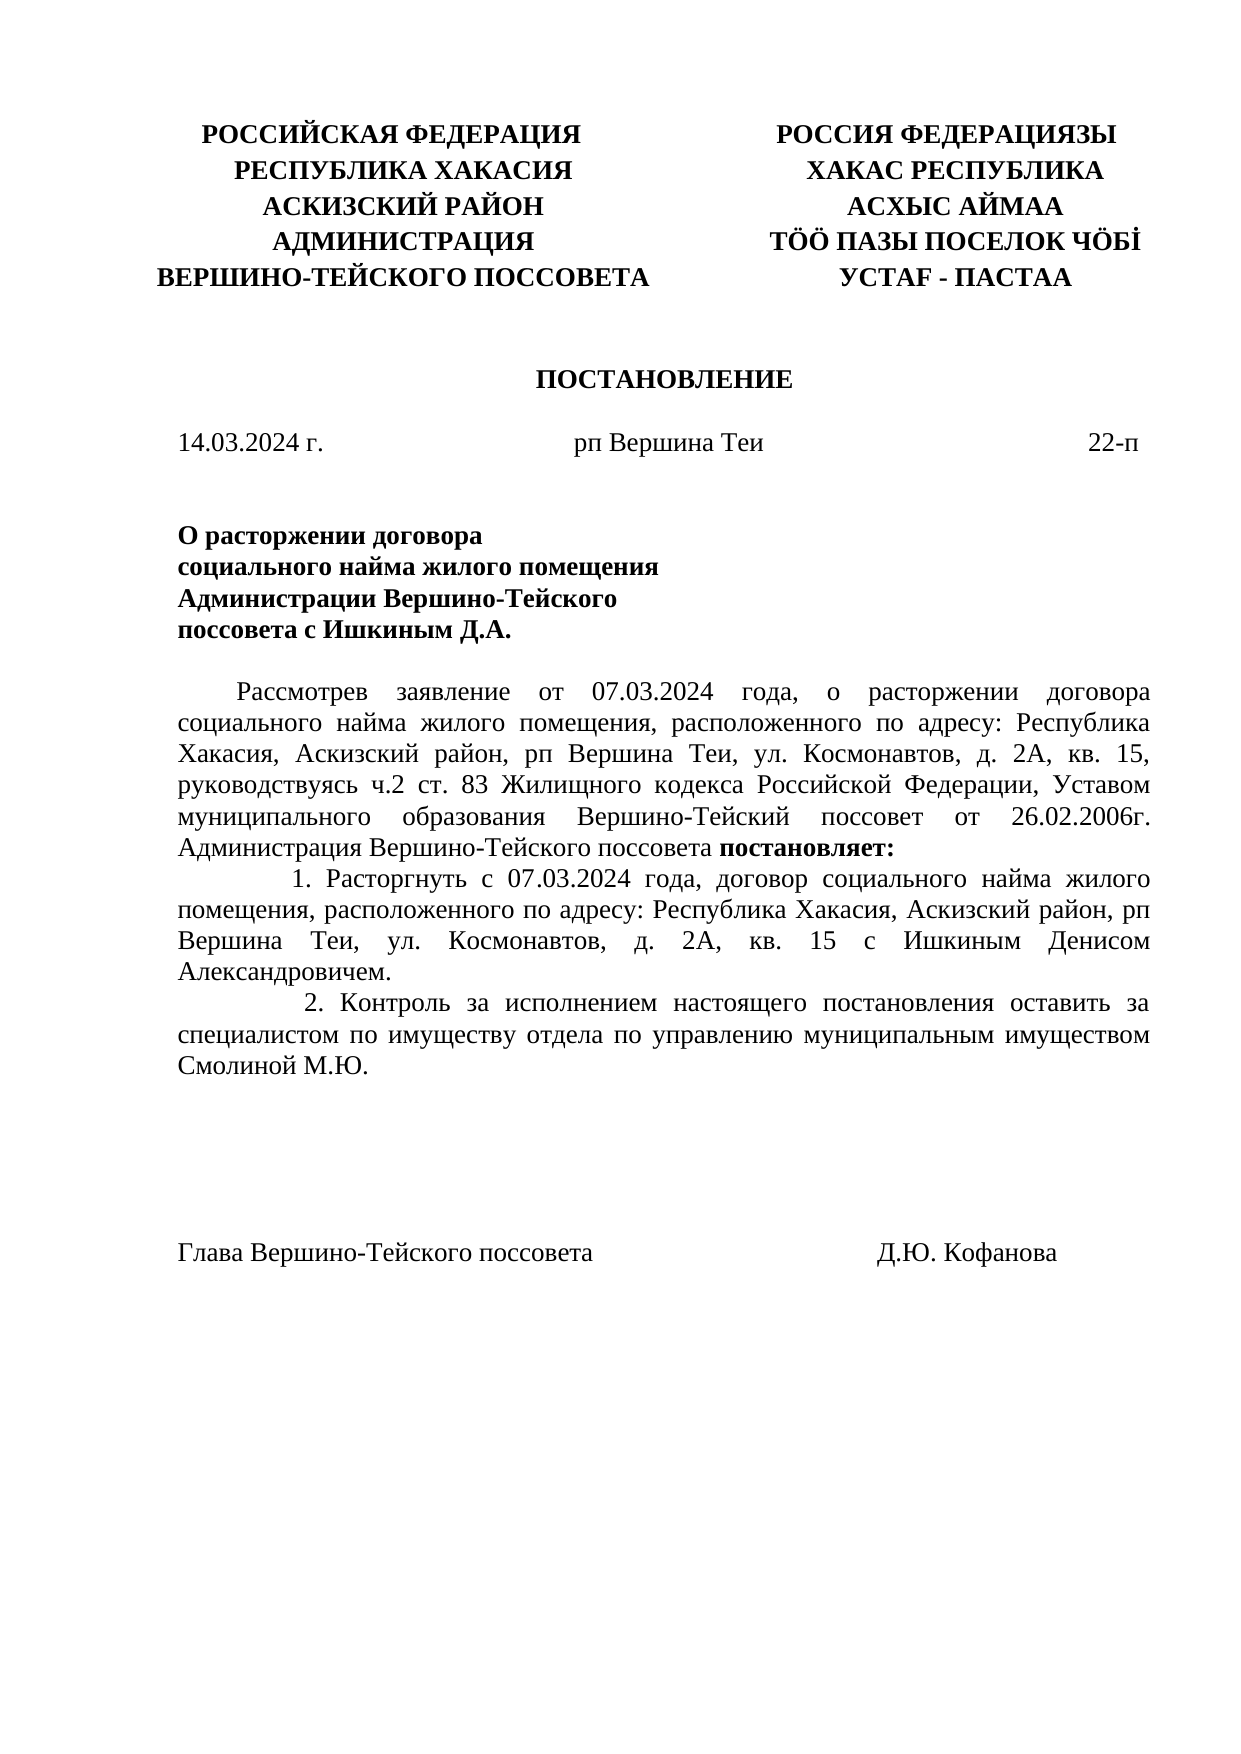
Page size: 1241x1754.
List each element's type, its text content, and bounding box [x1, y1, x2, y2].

text ПОСТАНОВЛЕНИЕ [177, 364, 1152, 395]
text 1. Расторгнуть с 07.03.2024 года, договор социального найма жилого помещения, расположенного по адресу: Республика Хакасия, Аскизский район, рп Вершина Теи, ул. Космонавтов, д. 2А, кв. 15 с Ишкиным Денисом Александровичем. [177, 862, 1152, 987]
text Рассмотрев заявление от 07.03.2024 года, о расторжении договора социального найма жилого помещения, расположенного по адресу: Республика Хакасия, Аскизский район, рп Вершина Теи, ул. Космонавтов, д. 2А, кв. 15, руководствуясь ч.2 ст. 83 Жилищного кодекса Российской Федерации, Уставом муниципального образования Вершино-Тейский поссовет от 26.02.2006г. Администрация Вершино-Тейского поссовета постановляет: [177, 675, 1152, 862]
table_header РОССИЯ ФЕДЕРАЦИЯЗЫ ХАКАС РЕСПУБЛИКА АСХЫС АЙМАА ТÖÖ ПАЗЫ ПОСЕЛОК ЧÖБİ УСТАF - ПАСТАА [694, 118, 1216, 332]
text 2. Контроль за исполнением настоящего постановления оставить за специалистом по имуществу отдела по управлению муниципальным имуществом Смолиной М.Ю. [177, 987, 1152, 1080]
text поссовета с Ишкиным Д.А. [177, 613, 1152, 644]
text 14.03.2024 г. рп Вершина Теи 22-п [177, 426, 1152, 457]
text социального найма жилого помещения [177, 551, 1152, 582]
table_header РОССИЙСКАЯ ФЕДЕРАЦИЯ РЕСПУБЛИКА ХАКАСИЯ АСКИЗСКИЙ РАЙОН АДМИНИСТРАЦИЯ ВЕРШИНО-ТЕЙСКОГО ПОССОВЕТА [113, 118, 694, 332]
text Администрации Вершино-Тейского [177, 582, 1152, 613]
text О расторжении договора [177, 519, 1152, 551]
text Глава Вершино-Тейского поссовета Д.Ю. Кофанова [177, 1236, 1152, 1267]
